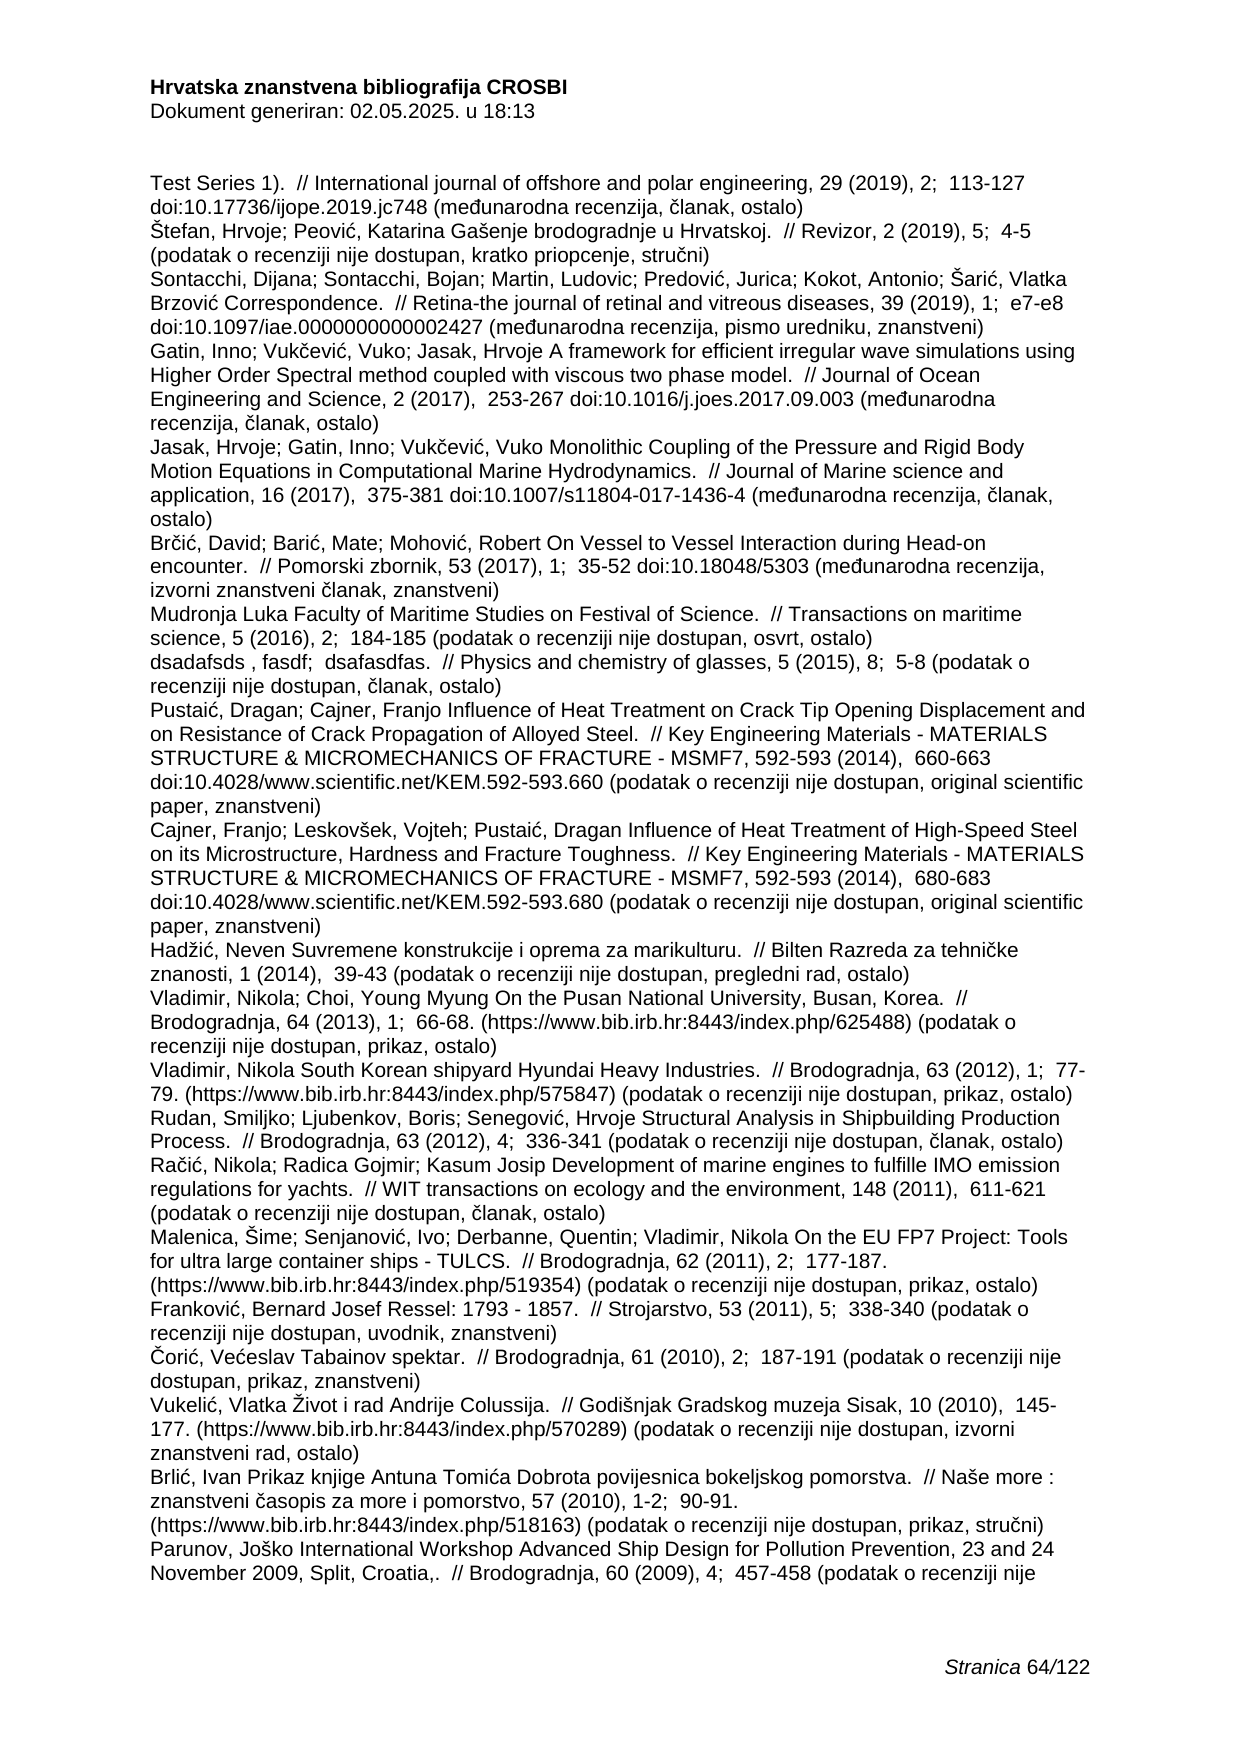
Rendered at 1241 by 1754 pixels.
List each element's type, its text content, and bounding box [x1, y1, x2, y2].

text Čorić, Većeslav [150, 1345, 1090, 1393]
text dsadafsds , fasdf; [150, 650, 1090, 698]
text Gatin, Inno; Vukčević, Vuko; Jasak, Hrvoje [150, 339, 1090, 434]
text Malenica, Šime; Senjanović, Ivo; Derbanne, Quentin; Vladimir, Nikola [150, 1225, 1090, 1297]
text Jasak, Hrvoje; Gatin, Inno; Vukčević, Vuko [150, 434, 1090, 530]
text Vladimir, Nikola; Choi, Young Myung [150, 986, 1090, 1057]
text Parunov, Joško [150, 1537, 1090, 1584]
text Brčić, David; Barić, Mate; Mohović, Robert [150, 530, 1090, 602]
text Vukelić, Vlatka [150, 1393, 1090, 1465]
text Brlić, Ivan [150, 1465, 1090, 1537]
text Rudan, Smiljko; Ljubenkov, Boris; Senegović, Hrvoje [150, 1105, 1090, 1153]
text Vladimir, Nikola [150, 1057, 1090, 1105]
text Štefan, Hrvoje; Peović, Katarina [150, 219, 1090, 267]
text Sontacchi, Dijana; Sontacchi, Bojan; Martin, Ludovic; Predović, Jurica; Kokot, Antonio; Šarić, Vlatka Brzović [150, 267, 1090, 339]
text Hadžić, Neven [150, 938, 1090, 986]
text Cajner, Franjo; Leskovšek, Vojteh; Pustaić, Dragan [150, 818, 1090, 938]
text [150, 171, 1090, 219]
text Franković, Bernard [150, 1297, 1090, 1345]
text Mudronja Luka [150, 602, 1090, 650]
text Pustaić, Dragan; Cajner, Franjo [150, 698, 1090, 818]
text Račić, Nikola; Radica Gojmir; Kasum Josip [150, 1153, 1090, 1225]
